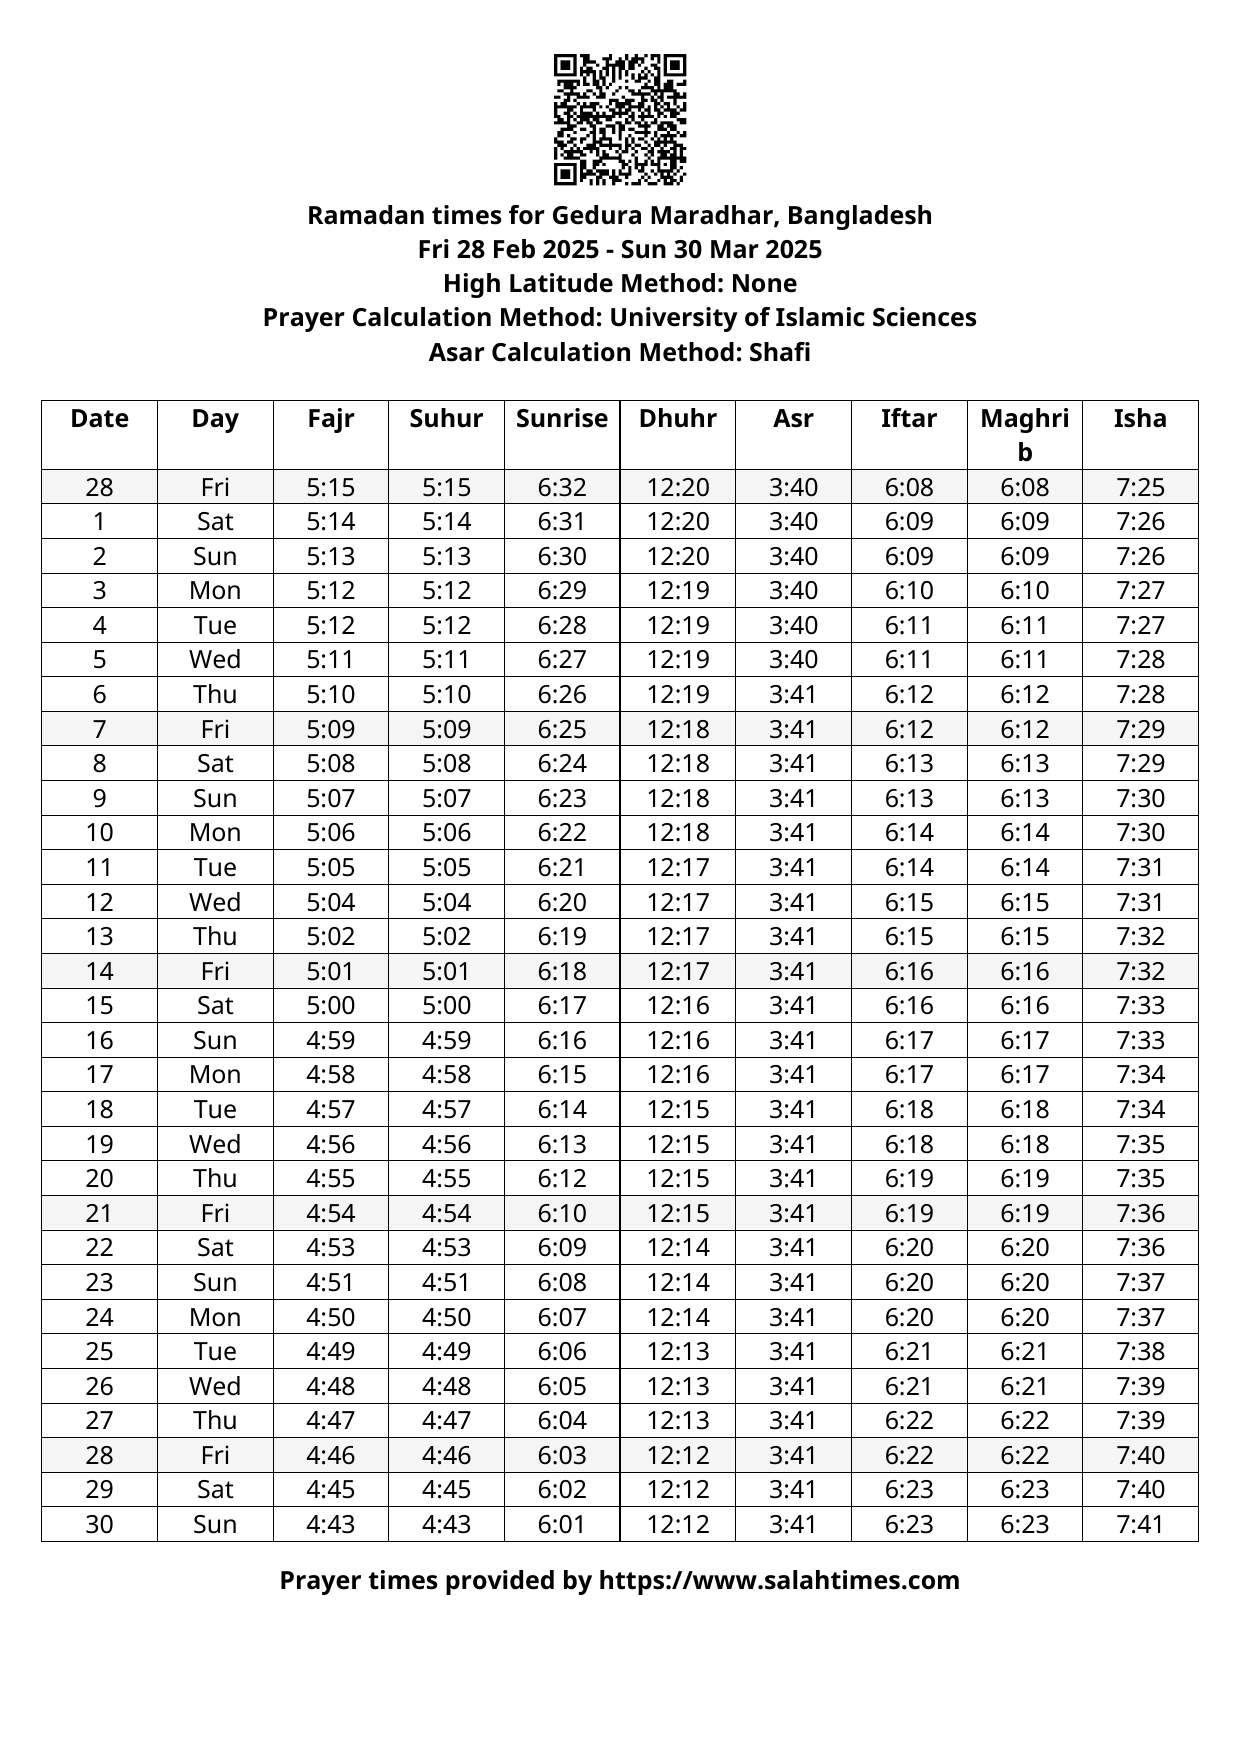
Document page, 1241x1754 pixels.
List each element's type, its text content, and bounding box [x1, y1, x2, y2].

table_cell 5:01 [274, 954, 388, 987]
table_cell 12:15 [621, 1127, 735, 1160]
table_cell Tue [158, 1092, 273, 1126]
table_cell 4:45 [389, 1473, 504, 1506]
table_cell 5:11 [389, 643, 504, 676]
table_cell 7:25 [1083, 470, 1198, 503]
table_cell 4:53 [274, 1231, 388, 1264]
table_cell 6:32 [505, 470, 619, 503]
table_cell 6:13 [968, 746, 1082, 780]
table_cell 24 [42, 1300, 157, 1333]
table_cell 6:13 [852, 746, 967, 780]
table_cell 20 [42, 1161, 157, 1195]
table_header Isha [1083, 401, 1198, 469]
table_cell 5:12 [389, 574, 504, 607]
table_cell 6:20 [852, 1265, 967, 1299]
table_cell 6:23 [968, 1473, 1082, 1506]
table_cell 3:41 [736, 1023, 851, 1057]
table_cell Sun [158, 1507, 273, 1541]
table_cell 5:11 [274, 643, 388, 676]
table_cell 3:41 [736, 677, 851, 711]
table_cell 6:23 [852, 1473, 967, 1506]
table_cell 6:09 [968, 504, 1082, 538]
table_cell 6:11 [968, 608, 1082, 642]
table_cell 5:10 [274, 677, 388, 711]
table_cell 6:09 [852, 539, 967, 572]
table_cell Fri [158, 954, 273, 987]
table_cell Wed [158, 1127, 273, 1160]
table_cell 6:11 [852, 608, 967, 642]
table_cell Mon [158, 574, 273, 607]
table_cell 4:54 [274, 1196, 388, 1229]
table_cell 4:46 [389, 1438, 504, 1472]
table_cell 4:50 [274, 1300, 388, 1333]
table_cell 3:41 [736, 1231, 851, 1264]
table_cell 12 [42, 885, 157, 918]
table_cell 4:59 [274, 1023, 388, 1057]
table_cell 3:41 [736, 989, 851, 1022]
table_cell 7:28 [1083, 643, 1198, 676]
table_cell 5:08 [389, 746, 504, 780]
table_cell 3:41 [736, 816, 851, 849]
table_cell 4:48 [274, 1369, 388, 1402]
table_cell Fri [158, 1438, 273, 1472]
table_cell 7:31 [1083, 885, 1198, 918]
table_cell 6:19 [968, 1196, 1082, 1229]
table_cell 5:14 [274, 504, 388, 538]
table_cell 3:41 [736, 781, 851, 814]
table_cell 7:31 [1083, 850, 1198, 884]
table_cell 5:01 [389, 954, 504, 987]
table_cell 12:18 [621, 816, 735, 849]
table_cell 23 [42, 1265, 157, 1299]
table_cell 17 [42, 1058, 157, 1091]
table_cell 6:17 [852, 1058, 967, 1091]
table_cell 6:08 [505, 1265, 619, 1299]
table_cell 4:57 [389, 1092, 504, 1126]
table_cell Tue [158, 850, 273, 884]
table_cell 12:18 [621, 781, 735, 814]
table_cell 3:40 [736, 574, 851, 607]
table_cell 12:18 [621, 746, 735, 780]
table_cell 7:28 [1083, 677, 1198, 711]
table_cell 6:14 [852, 850, 967, 884]
table_cell 6:20 [852, 1231, 967, 1264]
table_cell 5:09 [274, 712, 388, 745]
table_cell 4:53 [389, 1231, 504, 1264]
table_cell 5:07 [274, 781, 388, 814]
table_header Date [42, 401, 157, 469]
table_cell 6:10 [968, 574, 1082, 607]
table_cell 4:58 [274, 1058, 388, 1091]
table_cell 6:20 [968, 1300, 1082, 1333]
table_cell 7:29 [1083, 712, 1198, 745]
table_cell 9 [42, 781, 157, 814]
table_cell 10 [42, 816, 157, 849]
table_cell 6:22 [968, 1404, 1082, 1437]
table_cell 6:23 [852, 1507, 967, 1541]
table_cell 21 [42, 1196, 157, 1229]
table_cell 6:18 [968, 1092, 1082, 1126]
picture [542, 41, 699, 198]
table_cell 6:13 [968, 781, 1082, 814]
table_cell 6:18 [968, 1127, 1082, 1160]
table_cell 16 [42, 1023, 157, 1057]
table_cell 6:19 [852, 1196, 967, 1229]
table_cell 6:21 [505, 850, 619, 884]
table_cell 6:16 [968, 954, 1082, 987]
table_cell 12:18 [621, 712, 735, 745]
table_cell 4:55 [274, 1161, 388, 1195]
table_cell 19 [42, 1127, 157, 1160]
table_cell 6:16 [505, 1023, 619, 1057]
table_cell 7:35 [1083, 1127, 1198, 1160]
text Prayer times provided by https://www.salahtimes.com [42, 1563, 1198, 1597]
table_cell 3:41 [736, 1161, 851, 1195]
table_cell 29 [42, 1473, 157, 1506]
table_cell 6:21 [852, 1334, 967, 1368]
table_cell 5:14 [389, 504, 504, 538]
table_cell 5:02 [274, 919, 388, 953]
table_cell 18 [42, 1092, 157, 1126]
table_cell 6:20 [505, 885, 619, 918]
table_cell 4:43 [274, 1507, 388, 1541]
table_cell 12:15 [621, 1092, 735, 1126]
table_cell Thu [158, 919, 273, 953]
table_header Asr [736, 401, 851, 469]
table_cell 5:15 [274, 470, 388, 503]
text High Latitude Method: None [42, 266, 1198, 300]
table_cell 3:41 [736, 885, 851, 918]
table_cell 6:04 [505, 1404, 619, 1437]
table_cell 12:19 [621, 574, 735, 607]
table_cell 5:06 [274, 816, 388, 849]
text Prayer Calculation Method: University of Islamic Sciences [42, 300, 1198, 334]
table_cell 6:20 [968, 1231, 1082, 1264]
table_cell 3:40 [736, 470, 851, 503]
table_cell 6:19 [852, 1161, 967, 1195]
table_cell 6:15 [968, 919, 1082, 953]
table_cell Mon [158, 1058, 273, 1091]
table_cell Thu [158, 677, 273, 711]
table_cell 3:41 [736, 1127, 851, 1160]
table_cell 5:04 [389, 885, 504, 918]
table_cell 1 [42, 504, 157, 538]
table_cell 6:22 [852, 1438, 967, 1472]
table_cell 4:49 [389, 1334, 504, 1368]
table_cell 5:10 [389, 677, 504, 711]
table_cell 6:25 [505, 712, 619, 745]
table_cell Sun [158, 1023, 273, 1057]
table_cell 7:30 [1083, 781, 1198, 814]
table_cell 6:03 [505, 1438, 619, 1472]
table_cell 4:45 [274, 1473, 388, 1506]
table_cell 6:15 [505, 1058, 619, 1091]
table_cell 7:27 [1083, 608, 1198, 642]
table_cell 6:14 [852, 816, 967, 849]
table_cell 3:41 [736, 954, 851, 987]
table_cell 22 [42, 1231, 157, 1264]
table_cell 27 [42, 1404, 157, 1437]
table_cell 6:31 [505, 504, 619, 538]
table_cell Thu [158, 1161, 273, 1195]
table_cell 3:41 [736, 746, 851, 780]
table_cell 12:16 [621, 1023, 735, 1057]
table_cell 30 [42, 1507, 157, 1541]
table_header Dhuhr [621, 401, 735, 469]
table_cell 6:09 [505, 1231, 619, 1264]
table_cell 6:22 [505, 816, 619, 849]
table_cell Mon [158, 1300, 273, 1333]
table_cell 7:39 [1083, 1404, 1198, 1437]
table_cell 12:17 [621, 885, 735, 918]
table_cell 3 [42, 574, 157, 607]
text Asar Calculation Method: Shafi [42, 334, 1198, 368]
table_cell 6:20 [852, 1300, 967, 1333]
table_cell Sat [158, 746, 273, 780]
table_cell Sat [158, 1473, 273, 1506]
table_cell 3:41 [736, 1196, 851, 1229]
table_cell 5:08 [274, 746, 388, 780]
table_cell 5:12 [274, 608, 388, 642]
table_header Sunrise [505, 401, 619, 469]
table_cell 4 [42, 608, 157, 642]
table_cell 12:14 [621, 1265, 735, 1299]
table_cell 12:14 [621, 1231, 735, 1264]
table_cell 12:19 [621, 643, 735, 676]
table_cell 5:00 [274, 989, 388, 1022]
table_cell 6:15 [968, 885, 1082, 918]
table_cell 3:41 [736, 1092, 851, 1126]
table_cell 6:18 [852, 1092, 967, 1126]
table_cell 6:09 [968, 539, 1082, 572]
table_cell 3:41 [736, 1369, 851, 1402]
table_cell 6:28 [505, 608, 619, 642]
table_cell 4:48 [389, 1369, 504, 1402]
table_cell 7:32 [1083, 919, 1198, 953]
table_cell 5:05 [274, 850, 388, 884]
table_cell 7:40 [1083, 1473, 1198, 1506]
table_cell 6:12 [968, 677, 1082, 711]
table_cell 6:12 [968, 712, 1082, 745]
text Ramadan times for Gedura Maradhar, Bangladesh [42, 198, 1198, 232]
table_cell 5:13 [274, 539, 388, 572]
table_cell 6:17 [505, 989, 619, 1022]
table_cell 12:12 [621, 1507, 735, 1541]
table_cell Sat [158, 1231, 273, 1264]
table_cell 4:49 [274, 1334, 388, 1368]
table_cell Fri [158, 470, 273, 503]
table_cell 7:32 [1083, 954, 1198, 987]
table_cell 6:15 [852, 919, 967, 953]
table_cell 5 [42, 643, 157, 676]
table_cell 7:41 [1083, 1507, 1198, 1541]
table_cell 12:19 [621, 677, 735, 711]
table_header Maghrib [968, 401, 1082, 469]
table_cell 6:14 [968, 816, 1082, 849]
table_cell 12:17 [621, 850, 735, 884]
table_cell 4:47 [274, 1404, 388, 1437]
table_cell 4:57 [274, 1092, 388, 1126]
table_cell 6:19 [505, 919, 619, 953]
table_cell 6:21 [968, 1369, 1082, 1402]
table_cell 6:01 [505, 1507, 619, 1541]
table_cell 3:40 [736, 643, 851, 676]
table_cell 6:11 [852, 643, 967, 676]
table_cell Tue [158, 1334, 273, 1368]
table_cell 28 [42, 1438, 157, 1472]
table_cell 7:33 [1083, 989, 1198, 1022]
table_cell 12:20 [621, 470, 735, 503]
table_cell 4:51 [389, 1265, 504, 1299]
table_cell 7:30 [1083, 816, 1198, 849]
table_cell 6:23 [505, 781, 619, 814]
table_cell 12:19 [621, 608, 735, 642]
table_cell 3:41 [736, 1334, 851, 1368]
table_cell 6:17 [852, 1023, 967, 1057]
table_cell 12:13 [621, 1369, 735, 1402]
table_cell Wed [158, 1369, 273, 1402]
table_cell 12:12 [621, 1438, 735, 1472]
table_header Fajr [274, 401, 388, 469]
table_cell 6:24 [505, 746, 619, 780]
table_cell 6:27 [505, 643, 619, 676]
table_cell Wed [158, 643, 273, 676]
table_cell 12:20 [621, 539, 735, 572]
table_cell Tue [158, 608, 273, 642]
table_cell 7:39 [1083, 1369, 1198, 1402]
table_cell 12:17 [621, 919, 735, 953]
table_header Suhur [389, 401, 504, 469]
table_cell 12:13 [621, 1404, 735, 1437]
table_header Day [158, 401, 273, 469]
table_cell Thu [158, 1404, 273, 1437]
table_cell 28 [42, 470, 157, 503]
table_cell 3:41 [736, 712, 851, 745]
table_cell 5:12 [389, 608, 504, 642]
table_cell 3:41 [736, 1265, 851, 1299]
table_cell 7:34 [1083, 1058, 1198, 1091]
table_cell 5:15 [389, 470, 504, 503]
table_cell 6:21 [968, 1334, 1082, 1368]
table_cell 6:09 [852, 504, 967, 538]
table_cell 7:27 [1083, 574, 1198, 607]
table_cell 6:10 [505, 1196, 619, 1229]
table_cell 3:41 [736, 1473, 851, 1506]
table_cell 7 [42, 712, 157, 745]
table_cell 4:56 [274, 1127, 388, 1160]
table_cell 5:04 [274, 885, 388, 918]
table_cell 6:17 [968, 1058, 1082, 1091]
table_cell 7:29 [1083, 746, 1198, 780]
table_cell 6:12 [852, 677, 967, 711]
table_cell 5:09 [389, 712, 504, 745]
table_cell Sat [158, 504, 273, 538]
table_cell 6:12 [505, 1161, 619, 1195]
table_cell 6:17 [968, 1023, 1082, 1057]
table_cell 6:14 [968, 850, 1082, 884]
table_cell 6:18 [505, 954, 619, 987]
table_cell 3:40 [736, 504, 851, 538]
table_cell 3:41 [736, 1404, 851, 1437]
text Fri 28 Feb 2025 - Sun 30 Mar 2025 [42, 232, 1198, 266]
table_cell 6:08 [852, 470, 967, 503]
table_cell 6:22 [852, 1404, 967, 1437]
table_cell 6:15 [852, 885, 967, 918]
table_cell 7:26 [1083, 504, 1198, 538]
table_cell 11 [42, 850, 157, 884]
table_cell 12:12 [621, 1473, 735, 1506]
table_cell 6:20 [968, 1265, 1082, 1299]
table_cell 7:36 [1083, 1231, 1198, 1264]
table_cell 6:26 [505, 677, 619, 711]
table_cell 7:36 [1083, 1196, 1198, 1229]
table_cell 6:11 [968, 643, 1082, 676]
table_cell 7:35 [1083, 1161, 1198, 1195]
table_cell 6:05 [505, 1369, 619, 1402]
table_cell 3:40 [736, 608, 851, 642]
table_cell Fri [158, 712, 273, 745]
table_cell 5:05 [389, 850, 504, 884]
table_cell 12:16 [621, 989, 735, 1022]
table_cell 6:12 [852, 712, 967, 745]
table_cell 6:30 [505, 539, 619, 572]
table_cell 4:50 [389, 1300, 504, 1333]
table_cell 6:16 [852, 989, 967, 1022]
table_cell Sat [158, 989, 273, 1022]
table_cell 3:41 [736, 1058, 851, 1091]
table_cell 7:38 [1083, 1334, 1198, 1368]
table_cell 2 [42, 539, 157, 572]
table_cell 7:40 [1083, 1438, 1198, 1472]
table_cell 12:16 [621, 1058, 735, 1091]
table_cell 12:17 [621, 954, 735, 987]
table_header Iftar [852, 401, 967, 469]
table_cell 4:51 [274, 1265, 388, 1299]
table_cell 6:18 [852, 1127, 967, 1160]
table_cell Mon [158, 816, 273, 849]
table_cell 6:10 [852, 574, 967, 607]
table_cell 14 [42, 954, 157, 987]
table_cell 15 [42, 989, 157, 1022]
table_cell 13 [42, 919, 157, 953]
table_cell 4:56 [389, 1127, 504, 1160]
table_cell 6:16 [968, 989, 1082, 1022]
table_cell 6:23 [968, 1507, 1082, 1541]
table_cell 12:15 [621, 1196, 735, 1229]
table_cell 4:59 [389, 1023, 504, 1057]
table_cell 3:41 [736, 1438, 851, 1472]
table_cell 3:40 [736, 539, 851, 572]
table_cell 6:06 [505, 1334, 619, 1368]
table_cell 26 [42, 1369, 157, 1402]
table_cell 4:58 [389, 1058, 504, 1091]
table_cell 12:13 [621, 1334, 735, 1368]
table_cell 3:41 [736, 919, 851, 953]
table_cell 5:13 [389, 539, 504, 572]
table_cell 7:33 [1083, 1023, 1198, 1057]
table_cell 12:14 [621, 1300, 735, 1333]
table_cell 6:08 [968, 470, 1082, 503]
table_cell 6:16 [852, 954, 967, 987]
table_cell 6:29 [505, 574, 619, 607]
table_cell 6:07 [505, 1300, 619, 1333]
table_cell Sun [158, 539, 273, 572]
table_cell 6 [42, 677, 157, 711]
table_cell 4:46 [274, 1438, 388, 1472]
table_cell 6:22 [968, 1438, 1082, 1472]
table_cell 6:13 [505, 1127, 619, 1160]
table_cell Sun [158, 781, 273, 814]
table_cell 3:41 [736, 1300, 851, 1333]
table_cell 6:14 [505, 1092, 619, 1126]
table_cell 4:54 [389, 1196, 504, 1229]
table_cell Wed [158, 885, 273, 918]
table_cell 3:41 [736, 850, 851, 884]
table_cell 4:55 [389, 1161, 504, 1195]
table_cell 5:12 [274, 574, 388, 607]
table_cell 6:19 [968, 1161, 1082, 1195]
table_cell 5:07 [389, 781, 504, 814]
table_cell 5:02 [389, 919, 504, 953]
table_cell 6:02 [505, 1473, 619, 1506]
table_cell 3:41 [736, 1507, 851, 1541]
table_cell 4:43 [389, 1507, 504, 1541]
table_cell 25 [42, 1334, 157, 1368]
table_cell 5:06 [389, 816, 504, 849]
table_cell Sun [158, 1265, 273, 1299]
table_cell 5:00 [389, 989, 504, 1022]
table_cell 6:21 [852, 1369, 967, 1402]
table_cell 8 [42, 746, 157, 780]
table_cell 7:37 [1083, 1265, 1198, 1299]
table_cell 7:26 [1083, 539, 1198, 572]
table_cell 7:37 [1083, 1300, 1198, 1333]
table_cell 6:13 [852, 781, 967, 814]
table_cell 4:47 [389, 1404, 504, 1437]
table_cell 7:34 [1083, 1092, 1198, 1126]
table_cell 12:20 [621, 504, 735, 538]
table_cell Fri [158, 1196, 273, 1229]
table_cell 12:15 [621, 1161, 735, 1195]
